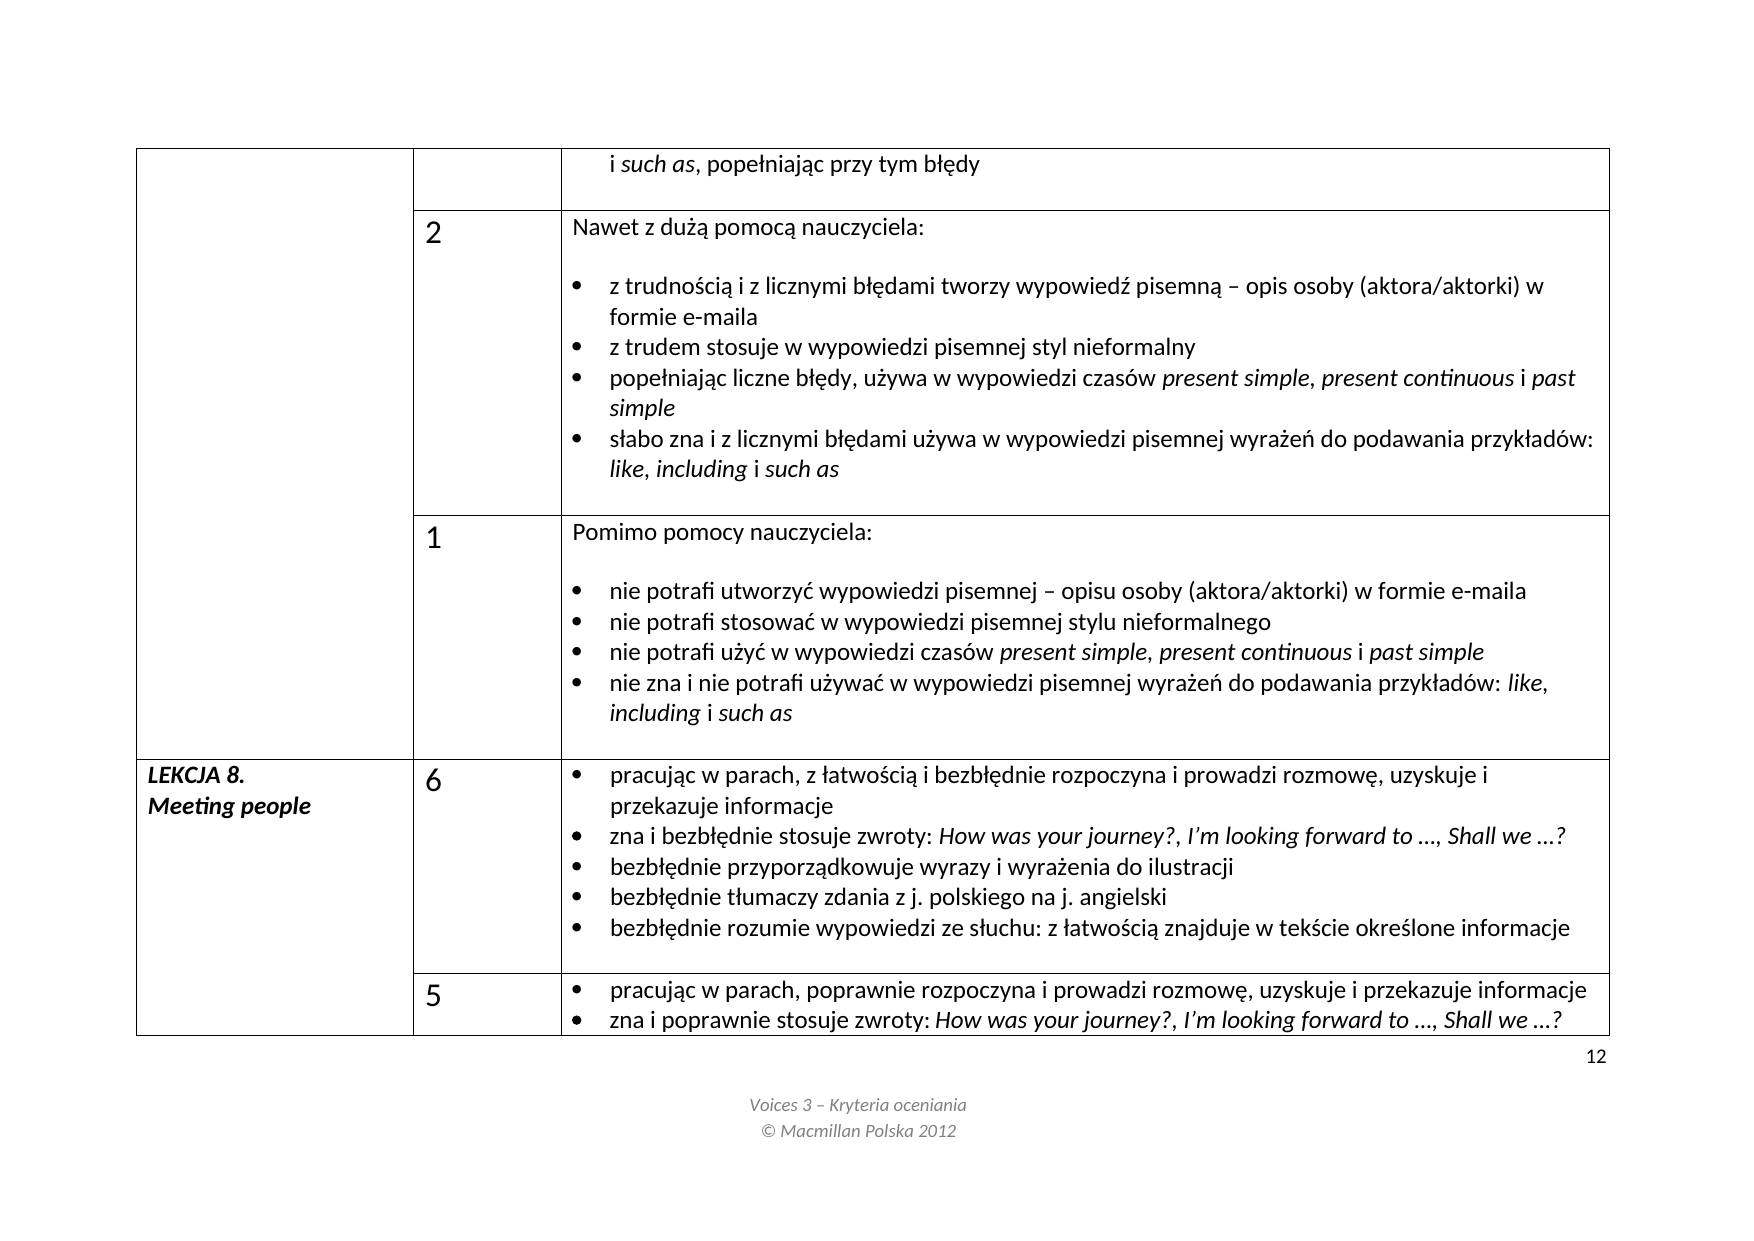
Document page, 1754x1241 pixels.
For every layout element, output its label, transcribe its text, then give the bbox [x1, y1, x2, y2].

table_cell Pomimo pomocy nauczyciela: nie potrafi utworzyć wypowiedzi pisemnej – opisu osoby (aktora/aktorki) w formie e-maila nie potrafi stosować w wypowiedzi pisemnej stylu nieformalnego nie potrafi użyć w wypowiedzi czasów present simple, present continuous i past simple nie zna i nie potrafi używać w wypowiedzi pisemnej wyrażeń do podawania przykładów: like, including i such as [562, 516, 1609, 758]
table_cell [562, 974, 1609, 1035]
table_cell 6 [414, 760, 561, 973]
table_cell 1 [414, 516, 561, 758]
table_cell 3 [414, 149, 561, 210]
table_cell 5 [414, 974, 561, 1035]
table_cell Nawet z dużą pomocą nauczyciela: z trudnością i z licznymi błędami tworzy wypowiedź pisemną – opis osoby (aktora/aktorki) w formie e-maila z trudem stosuje w wypowiedzi pisemnej styl nieformalny popełniając liczne błędy, używa w wypowiedzi czasów present simple, present continuous i past simple słabo zna i z licznymi błędami używa w wypowiedzi pisemnej wyrażeń do podawania przykładów: like, including i such as [562, 211, 1609, 514]
table_cell LEKCJA 8. Meeting people [137, 760, 413, 1035]
table_cell pracując w parach, z łatwością i bezbłędnie rozpoczyna i prowadzi rozmowę, uzyskuje i przekazuje informacje zna i bezbłędnie stosuje zwroty: How was your journey?, I’m looking forward to …, Shall we …? bezbłędnie przyporządkowuje wyrazy i wyrażenia do ilustracji bezbłędnie tłumaczy zdania z j. polskiego na j. angielski bezbłędnie rozumie wypowiedzi ze słuchu: z łatwością znajduje w tekście określone informacje [562, 760, 1609, 973]
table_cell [562, 149, 1609, 210]
table_cell 2 [414, 211, 561, 514]
